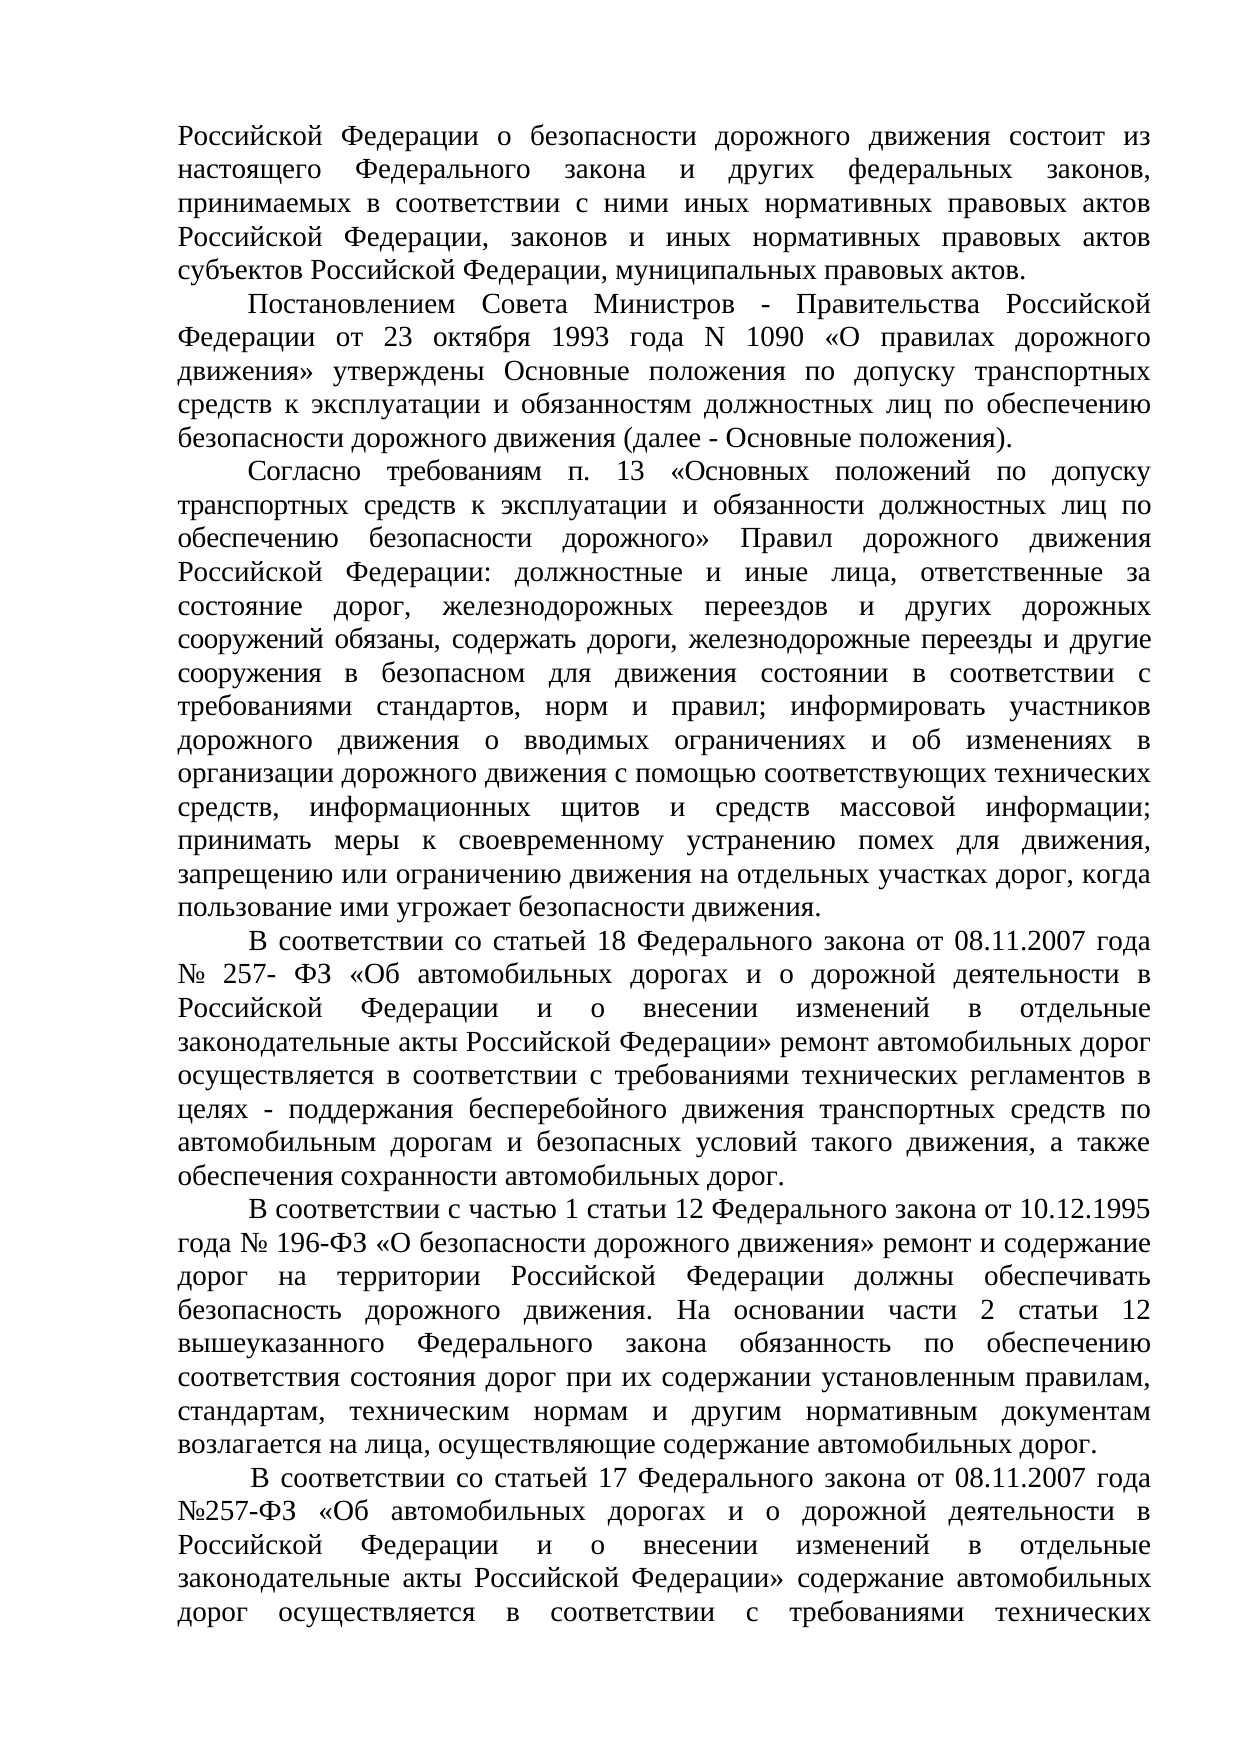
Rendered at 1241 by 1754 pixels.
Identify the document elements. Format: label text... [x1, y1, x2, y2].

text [177, 1460, 1152, 1627]
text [177, 118, 1152, 286]
text В соответствии с частью 1 статьи 12 Федерального закона от 10.12.1995 года № 196-ФЗ «О безопасности дорожного движения» ремонт и содержание дорог на территории Российской Федерации должны обеспечивать безопасность дорожного движения. На основании части 2 статьи 12 вышеуказанного Федерального закона обязанность по обеспечению соответствия состояния дорог при их содержании установленным правилам, стандартам, техническим нормам и другим нормативным документам возлагается на лица, осуществляющие содержание автомобильных дорог. [177, 1191, 1152, 1460]
text Согласно требованиям п. 13 «Основных положений по допуску транспортных средств к эксплуатации и обязанности должностных лиц по обеспечению безопасности дорожного» Правил дорожного движения Российской Федерации: должностные и иные лица, ответственные за состояние дорог, железнодорожных переездов и других дорожных сооружений обязаны, содержать дороги, железнодорожные переезды и другие сооружения в безопасном для движения состоянии в соответствии с требованиями стандартов, норм и правил; информировать участников дорожного движения о вводимых ограничениях и об изменениях в организации дорожного движения с помощью соответствующих технических средств, информационных щитов и средств массовой информации; принимать меры к своевременному устранению помех для движения, запрещению или ограничению движения на отдельных участках дорог, когда пользование ими угрожает безопасности движения. [177, 453, 1152, 923]
text Постановлением Совета Министров - Правительства Российской Федерации от 23 октября 1993 года N 1090 «О правилах дорожного движения» утверждены Основные положения по допуску транспортных средств к эксплуатации и обязанностям должностных лиц по обеспечению безопасности дорожного движения (далее - Основные положения). [177, 286, 1152, 453]
text В соответствии со статьей 18 Федерального закона от 08.11.2007 года № 257- ФЗ «Об автомобильных дорогах и о дорожной деятельности в Российской Федерации и о внесении изменений в отдельные законодательные акты Российской Федерации» ремонт автомобильных дорог осуществляется в соответствии с требованиями технических регламентов в целях - поддержания бесперебойного движения транспортных средств по автомобильным дорогам и безопасных условий такого движения, а также обеспечения сохранности автомобильных дорог. [177, 923, 1152, 1191]
